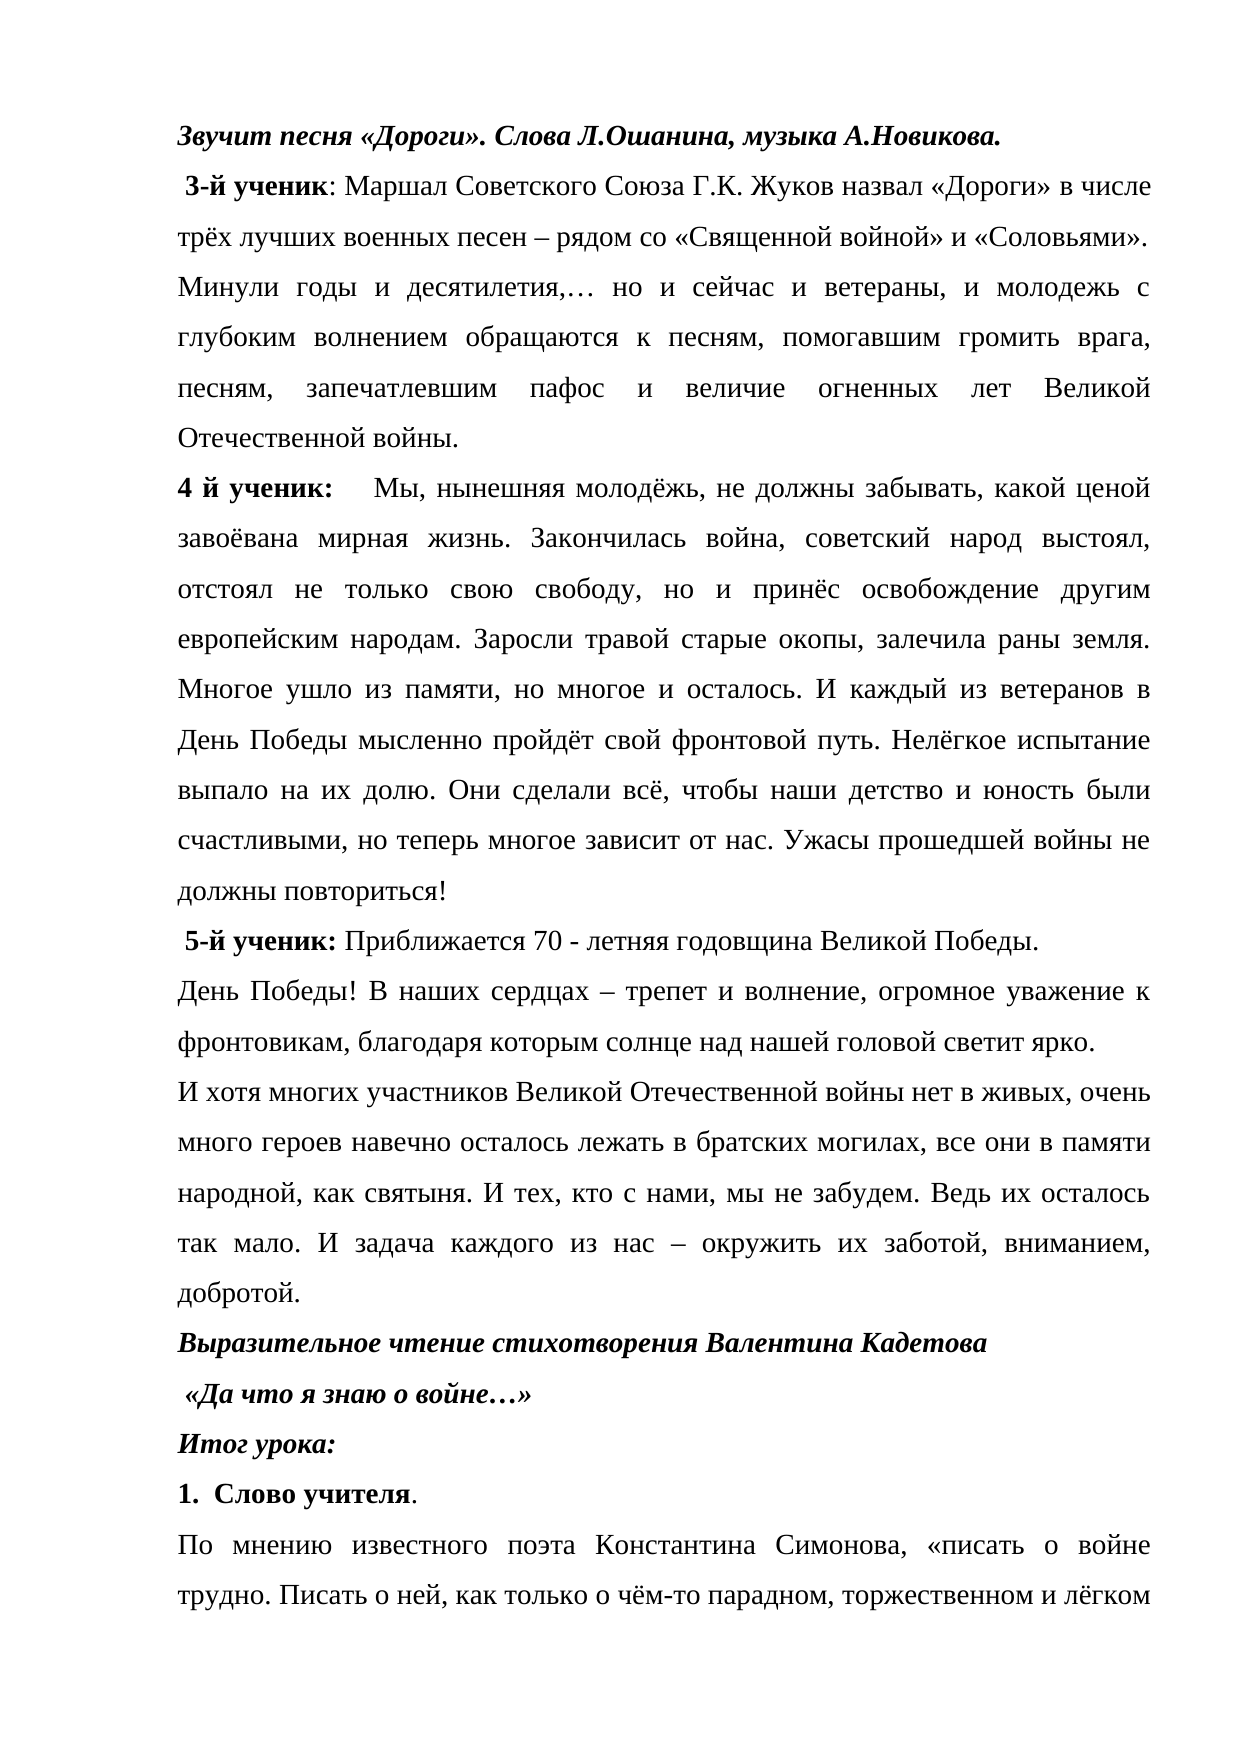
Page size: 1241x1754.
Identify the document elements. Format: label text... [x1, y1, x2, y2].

text 5-й ученик: Приближается 70 - летняя годовщина Великой Победы. [177, 923, 1152, 957]
text Выразительное чтение стихотворения Валентина Кадетова [177, 1326, 1152, 1359]
text Минули годы и десятилетия,… но и сейчас и ветераны, и молодежь с глубоким волнением обращаются к песням, помогавшим громить врага, песням, запечатлевшим пафос и величие огненных лет Великой Отечественной войны. [177, 269, 1152, 453]
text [177, 1527, 1152, 1611]
text 3-й ученик: Маршал Советского Союза Г.К. Жуков назвал «Дороги» в числе трёх лучших военных песен – рядом со «Священной войной» и «Соловьями». [177, 168, 1152, 252]
text Итог урока: [177, 1426, 1152, 1460]
text 1. Слово учителя. [177, 1477, 1152, 1510]
text И хотя многих участников Великой Отечественной войны нет в живых, очень много героев навечно осталось лежать в братских могилах, все они в памяти народной, как святыня. И тех, кто с нами, мы не забудем. Ведь их осталось так мало. И задача каждого из нас – окружить их заботой, вниманием, добротой. [177, 1074, 1152, 1309]
text День Победы! В наших сердцах – трепет и волнение, огромное уважение к фронтовикам, благодаря которым солнце над нашей головой светит ярко. [177, 973, 1152, 1057]
text Звучит песня «Дороги». Слова Л.Ошанина, музыка А.Новикова. [177, 118, 1152, 152]
text 4 й ученик: Мы, нынешняя молодёжь, не должны забывать, какой ценой завоёвана мирная жизнь. Закончилась война, советский народ выстоял, отстоял не только свою свободу, но и принёс освобождение другим европейским народам. Заросли травой старые окопы, залечила раны земля. Многое ушло из памяти, но многое и осталось. И каждый из ветеранов в День Победы мысленно пройдёт свой фронтовой путь. Нелёгкое испытание выпало на их долю. Они сделали всё, чтобы наши детство и юность были счастливыми, но теперь многое зависит от нас. Ужасы прошедшей войны не должны повториться! [177, 470, 1152, 906]
text «Да что я знаю о войне…» [177, 1376, 1152, 1409]
